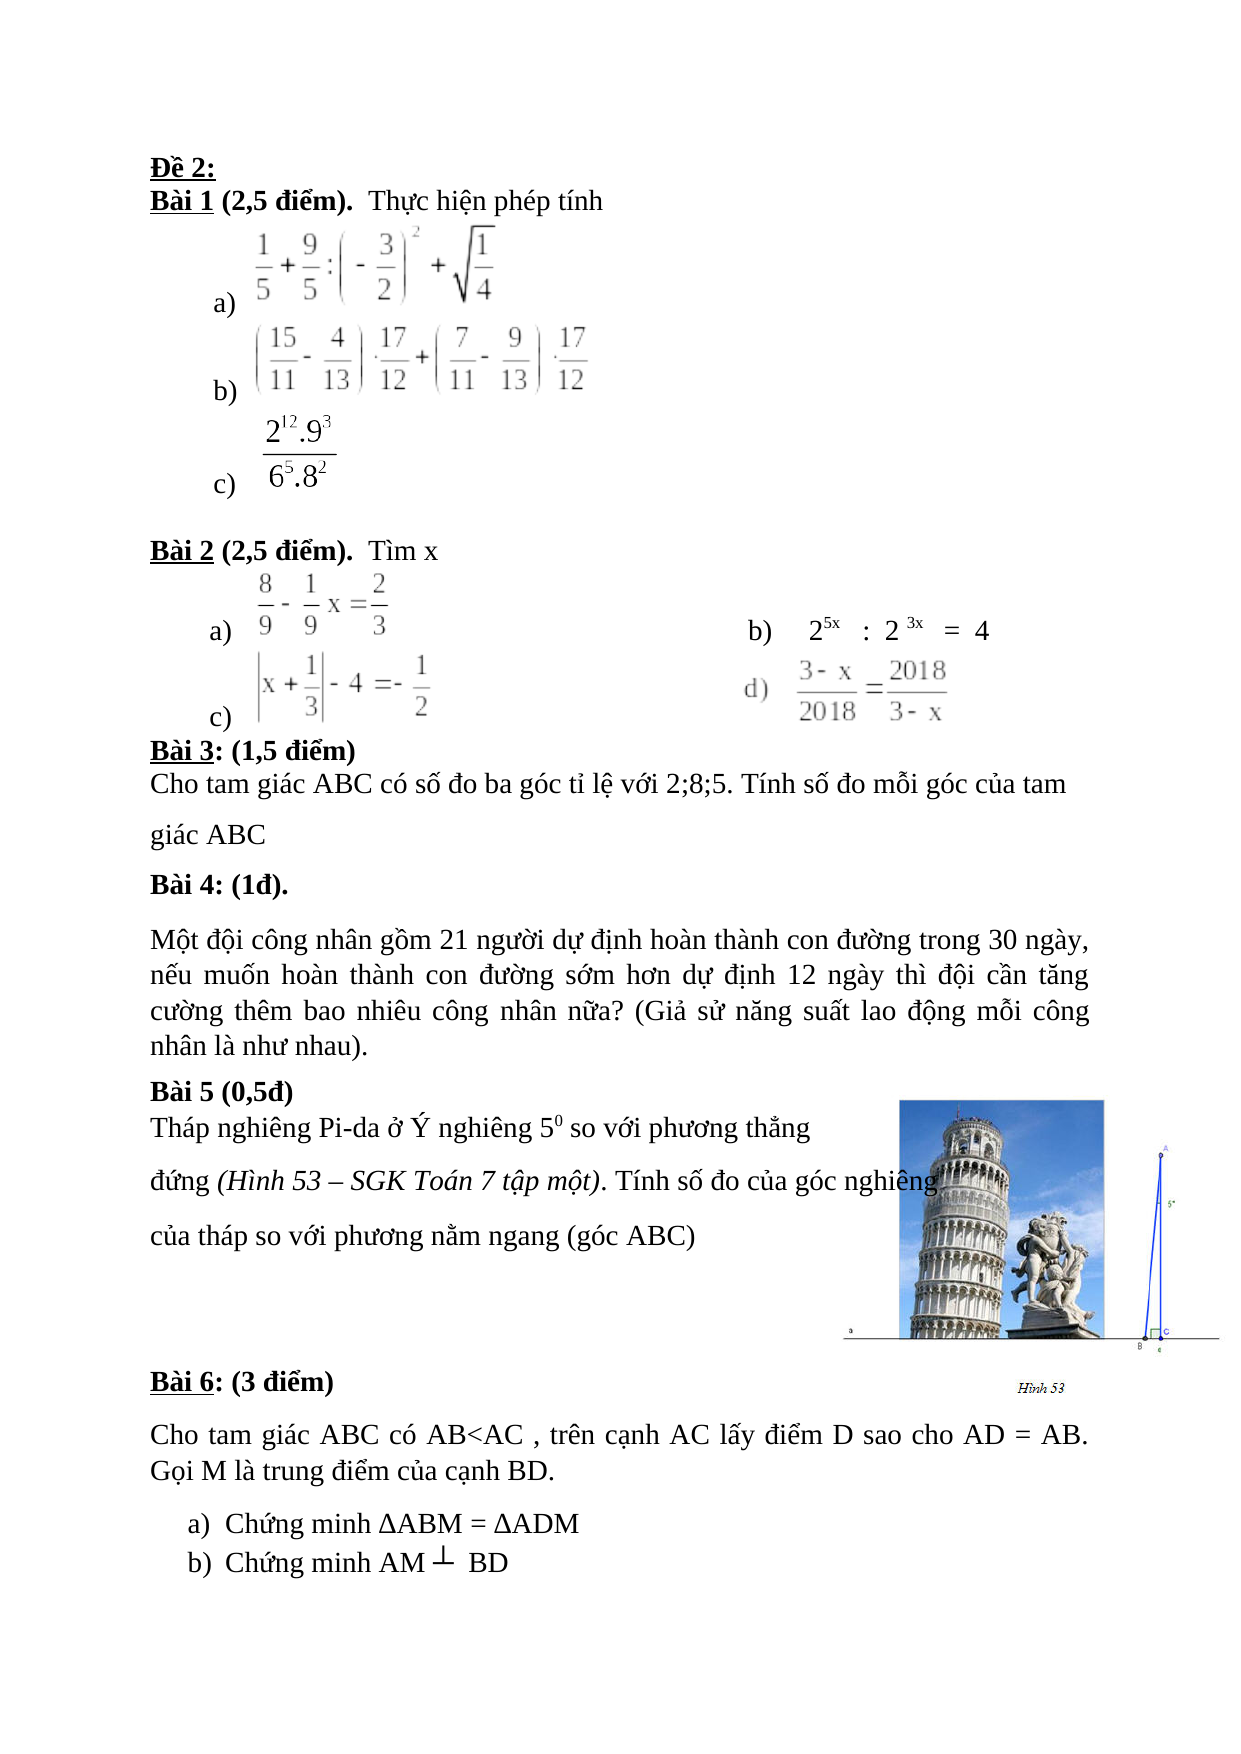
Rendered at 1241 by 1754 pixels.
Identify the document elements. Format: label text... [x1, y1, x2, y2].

text đứng (Hình 53 – SGK Toán 7 tập một). Tính số đo của góc nghiêng [150, 1163, 1090, 1197]
picture [840, 1080, 1230, 1401]
text Bài 6: (3 điểm) [150, 1364, 1090, 1398]
text Cho tam giác ABC có AB<AC , trên cạnh AC lấy điểm D sao cho AD = AB. Gọi M là trung điểm của cạnh BD. [150, 1417, 1090, 1487]
list a) b) 25x : 2 3x = 4 [209, 567, 1090, 647]
text c) [213, 407, 1090, 499]
text Bài 5 (0,5đ) Tháp nghiêng Pi-da ở Ý nghiêng 50 so với phương thẳng [150, 1074, 1090, 1144]
text Bài 2 (2,5 điểm). Tìm x [150, 533, 1090, 567]
text a) [213, 217, 1090, 318]
text Bài 4: (1đ). [150, 867, 1090, 901]
text Một đội công nhân gồm 21 người dự định hoàn thành con đường trong 30 ngày, nếu muốn hoàn thành con đường sớm hơn dự định 12 ngày thì đội cần tăng cường thêm bao nhiêu công nhân nữa? (Giả sử năng suất lao động mỗi công nhân là như nhau). [150, 920, 1090, 1062]
text của tháp so với phương nằm ngang (góc ABC) [150, 1216, 1090, 1251]
list c) [209, 647, 1090, 733]
list Chứng minh AM ┴ BD [187, 1545, 1090, 1578]
text b) [213, 318, 1090, 407]
text Đề 2: [150, 150, 1090, 183]
text Bài 3: (1,5 điểm) [150, 733, 1090, 766]
text Bài 1 (2,5 điểm). Thực hiện phép tính [150, 183, 1090, 217]
text Cho tam giác ABC có số đo ba góc tỉ lệ với 2;8;5. Tính số đo mỗi góc của tam giác ABC [150, 766, 1090, 850]
list Chứng minh ∆ABM = ∆ADM [187, 1506, 1090, 1540]
